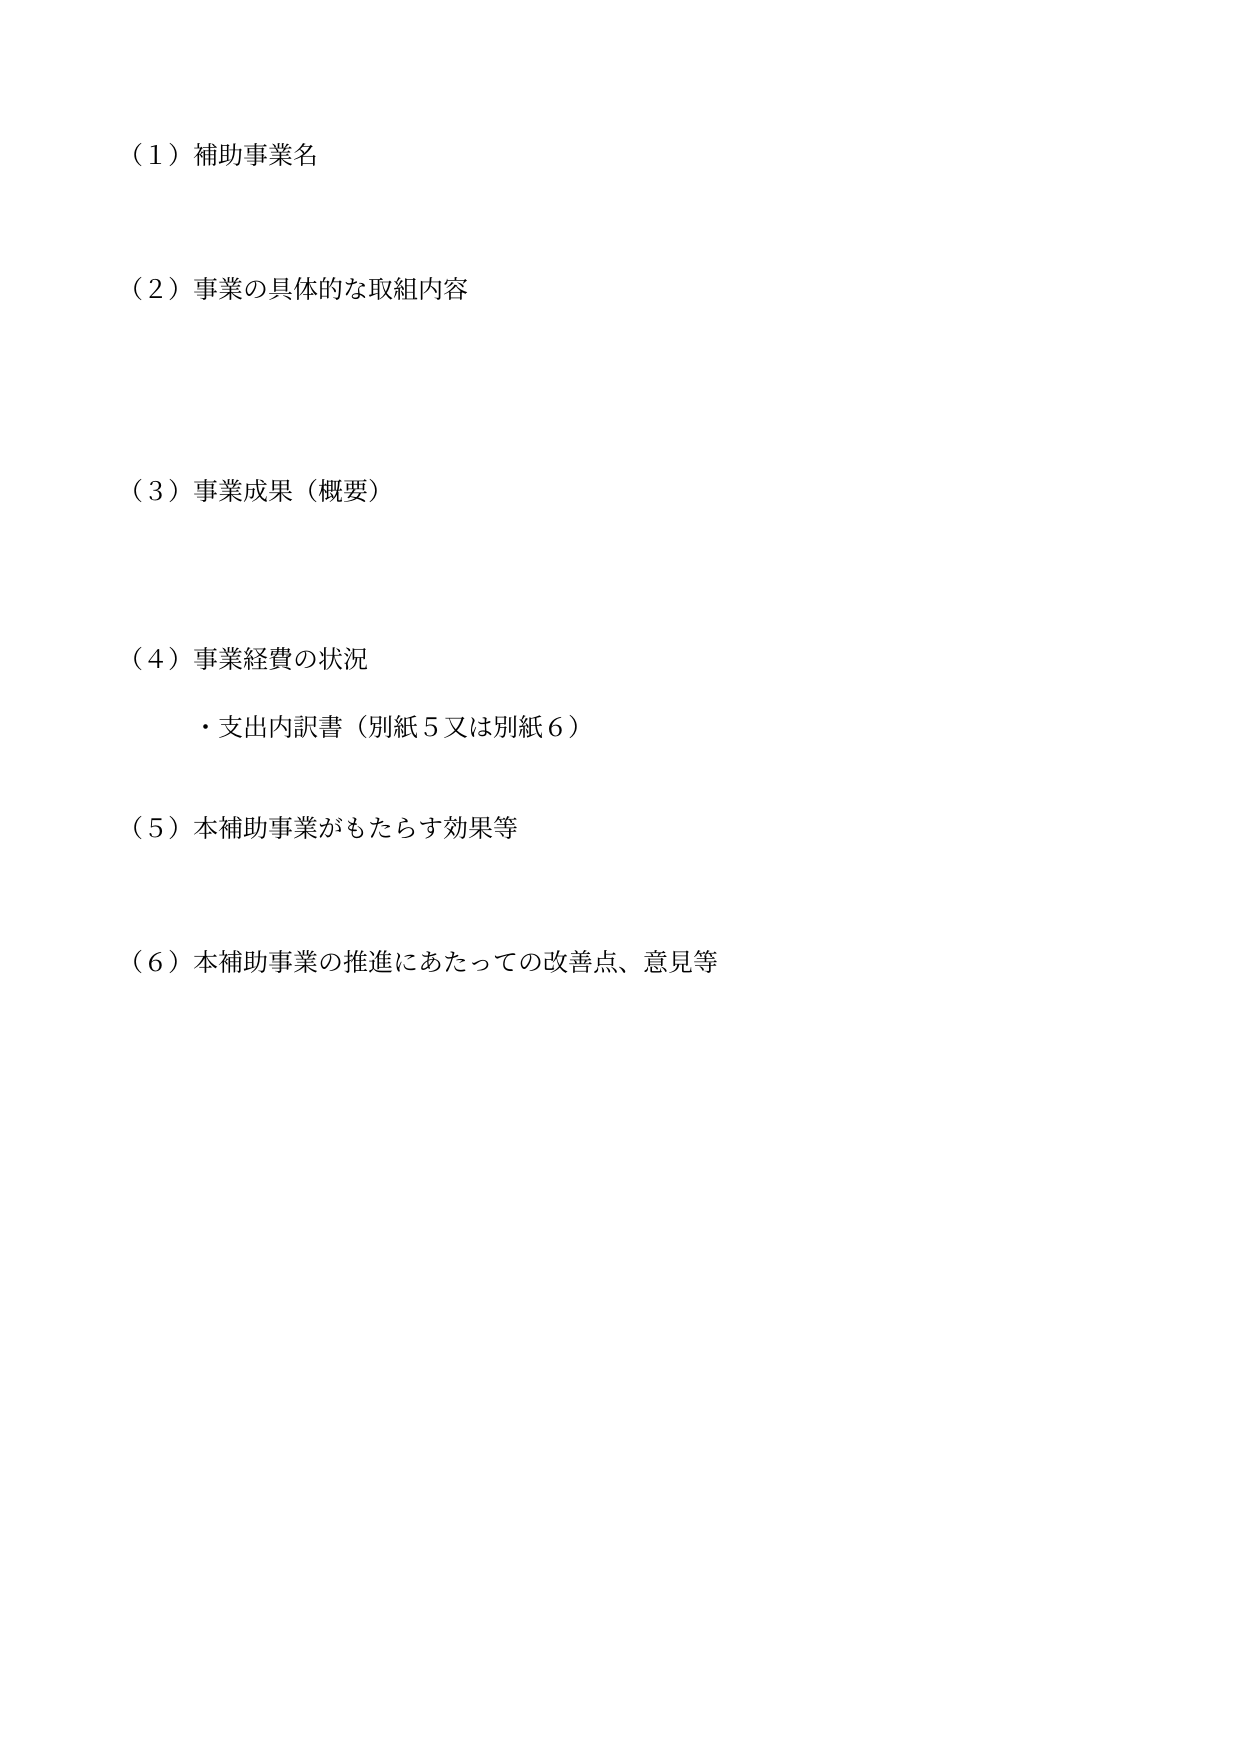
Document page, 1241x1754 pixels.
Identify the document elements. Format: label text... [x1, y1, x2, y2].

text （２）事業の具体的な取組内容 [118, 254, 1122, 322]
text （６）本補助事業の推進にあたっての改善点、意見等 [118, 927, 1122, 995]
text （３）事業成果（概要） [118, 456, 1122, 524]
text ・支出内訳書（別紙５又は別紙６） [118, 692, 1122, 759]
text （５）本補助事業がもたらす効果等 [118, 793, 1122, 860]
text （４）事業経費の状況 [118, 624, 1122, 692]
text （１）補助事業名 [118, 120, 1122, 187]
